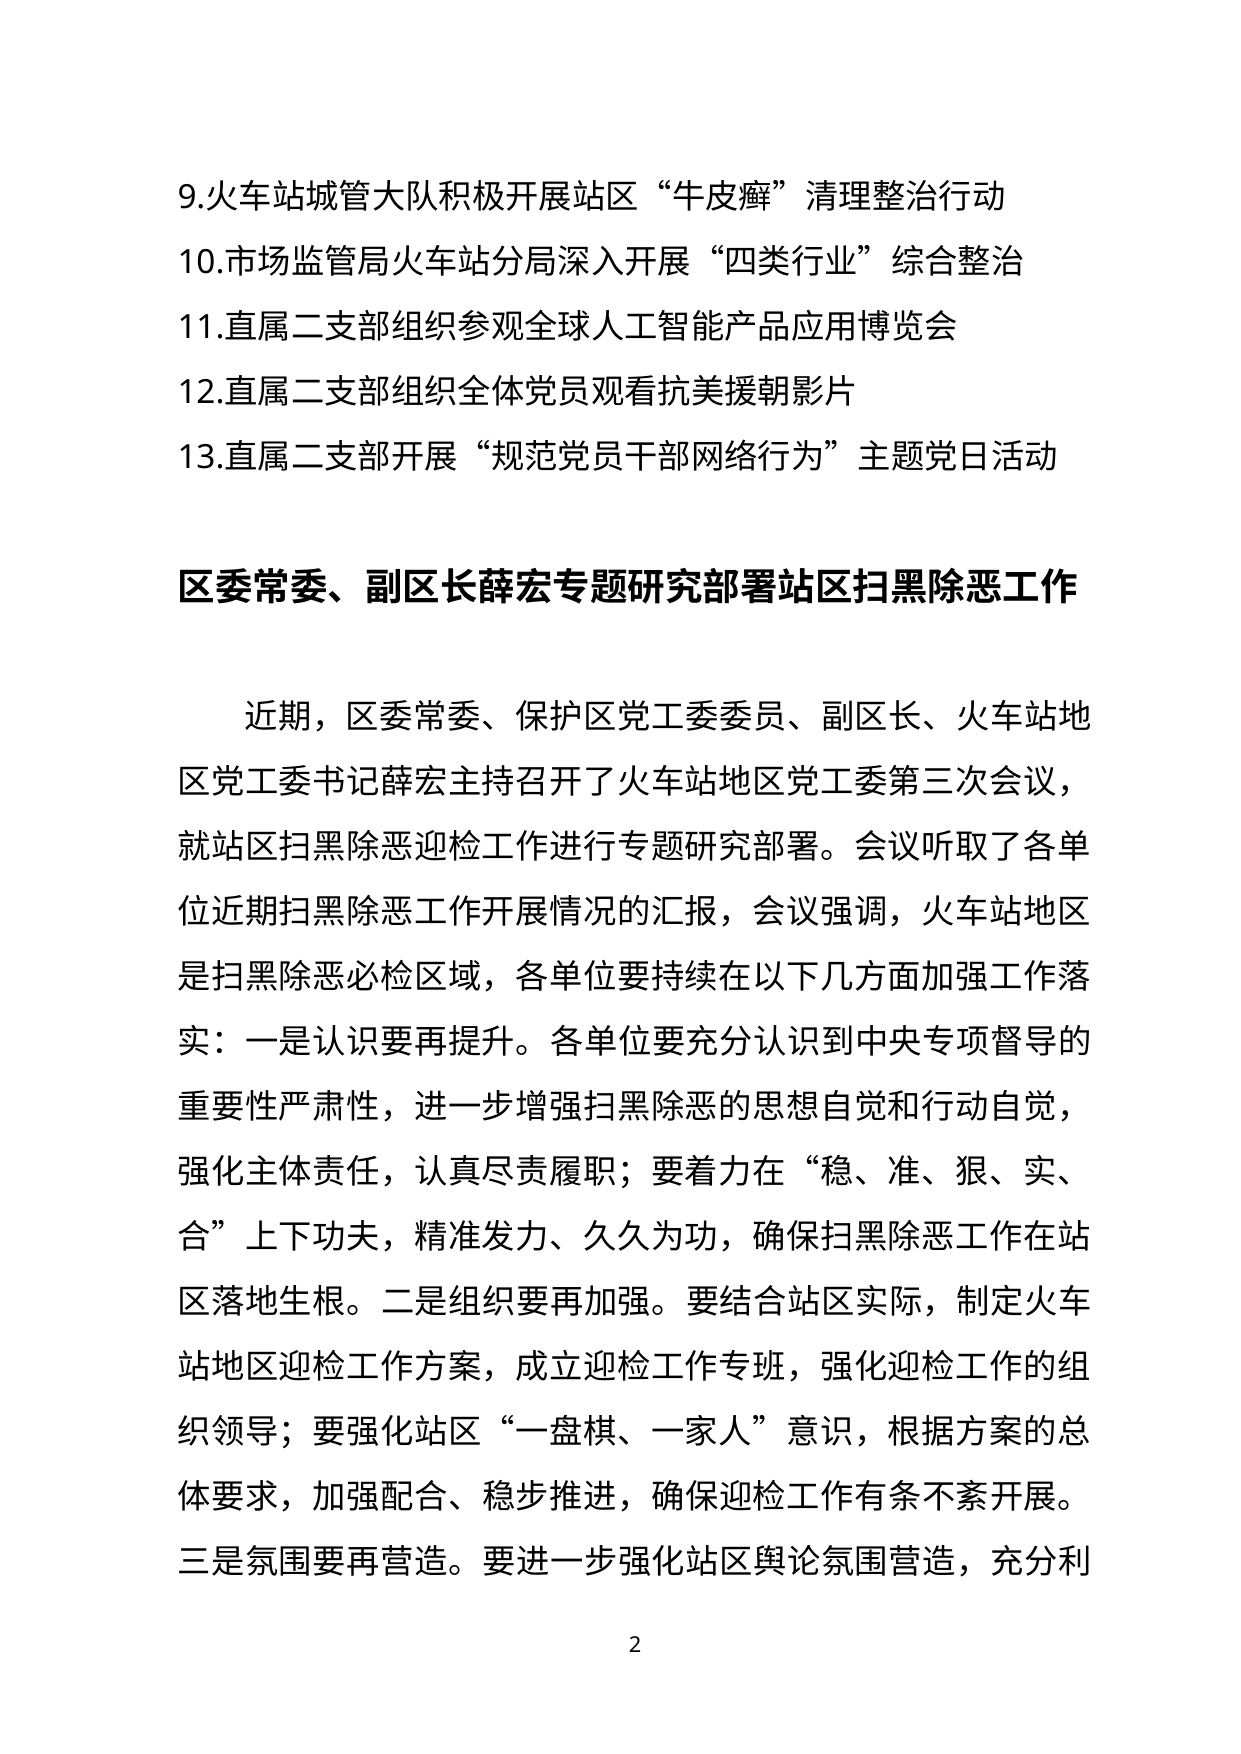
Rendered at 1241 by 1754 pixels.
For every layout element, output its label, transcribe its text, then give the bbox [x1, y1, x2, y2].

text 11.直属二支部组织参观全球人工智能产品应用博览会 [177, 292, 1092, 357]
text 12.直属二支部组织全体党员观看抗美援朝影片 [177, 357, 1092, 422]
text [177, 682, 1092, 1592]
text 13.直属二支部开展“规范党员干部网络行为”主题党日活动 [177, 422, 1092, 487]
text 9.火车站城管大队积极开展站区“牛皮癣”清理整治行动 [177, 162, 1092, 227]
text 区委常委、副区长薛宏专题研究部署站区扫黑除恶工作 [177, 552, 1092, 617]
text 10.市场监管局火车站分局深入开展“四类行业”综合整治 [177, 227, 1092, 292]
